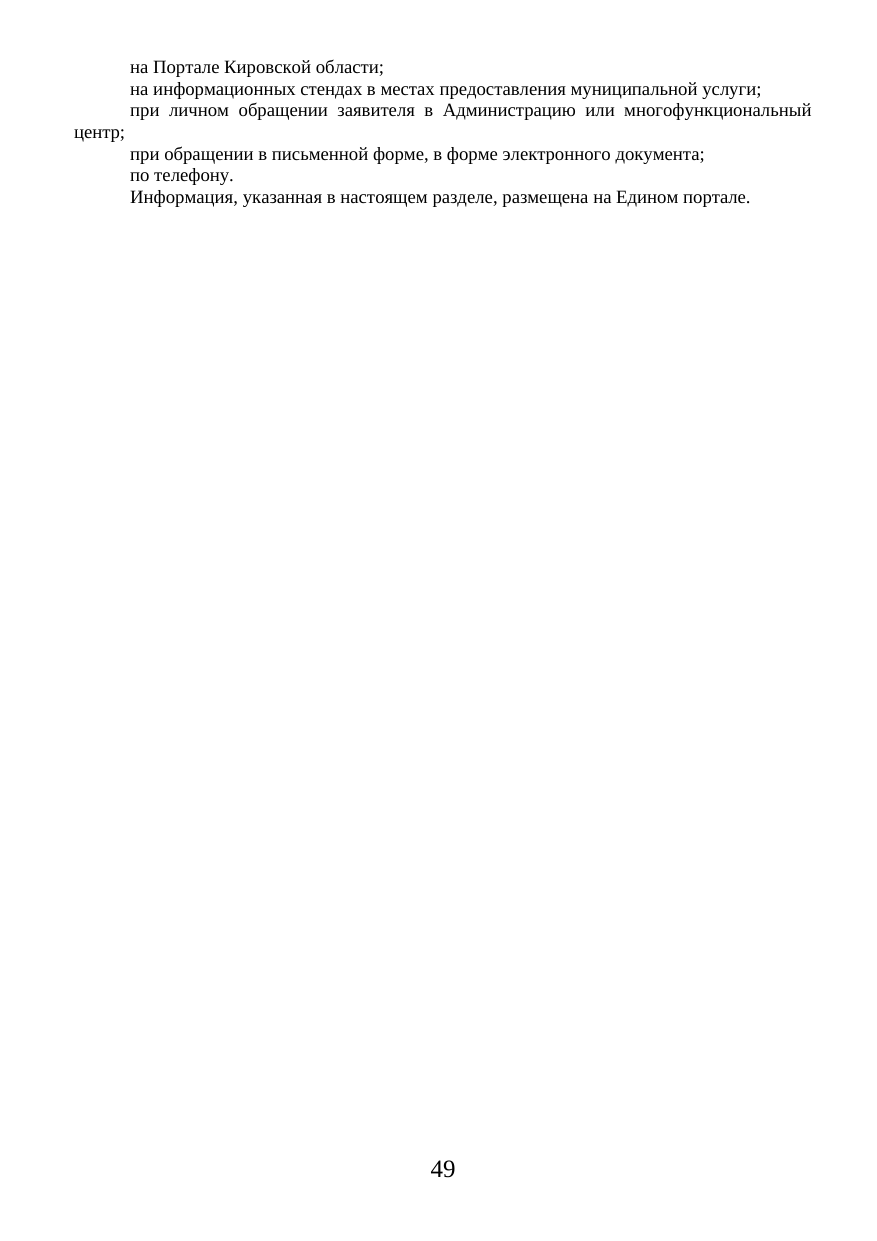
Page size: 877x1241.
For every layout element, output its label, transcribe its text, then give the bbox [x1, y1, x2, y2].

text Информация, указанная в настоящем разделе, размещена на Едином портале. [74, 186, 812, 207]
text при личном обращении заявителя в Администрацию или многофункциональный центр; [74, 99, 812, 142]
text на Портале Кировской области; [74, 56, 812, 78]
text на информационных стендах в местах предоставления муниципальной услуги; [74, 78, 812, 99]
text при обращении в письменной форме, в форме электронного документа; [74, 142, 812, 164]
text по телефону. [74, 164, 812, 186]
